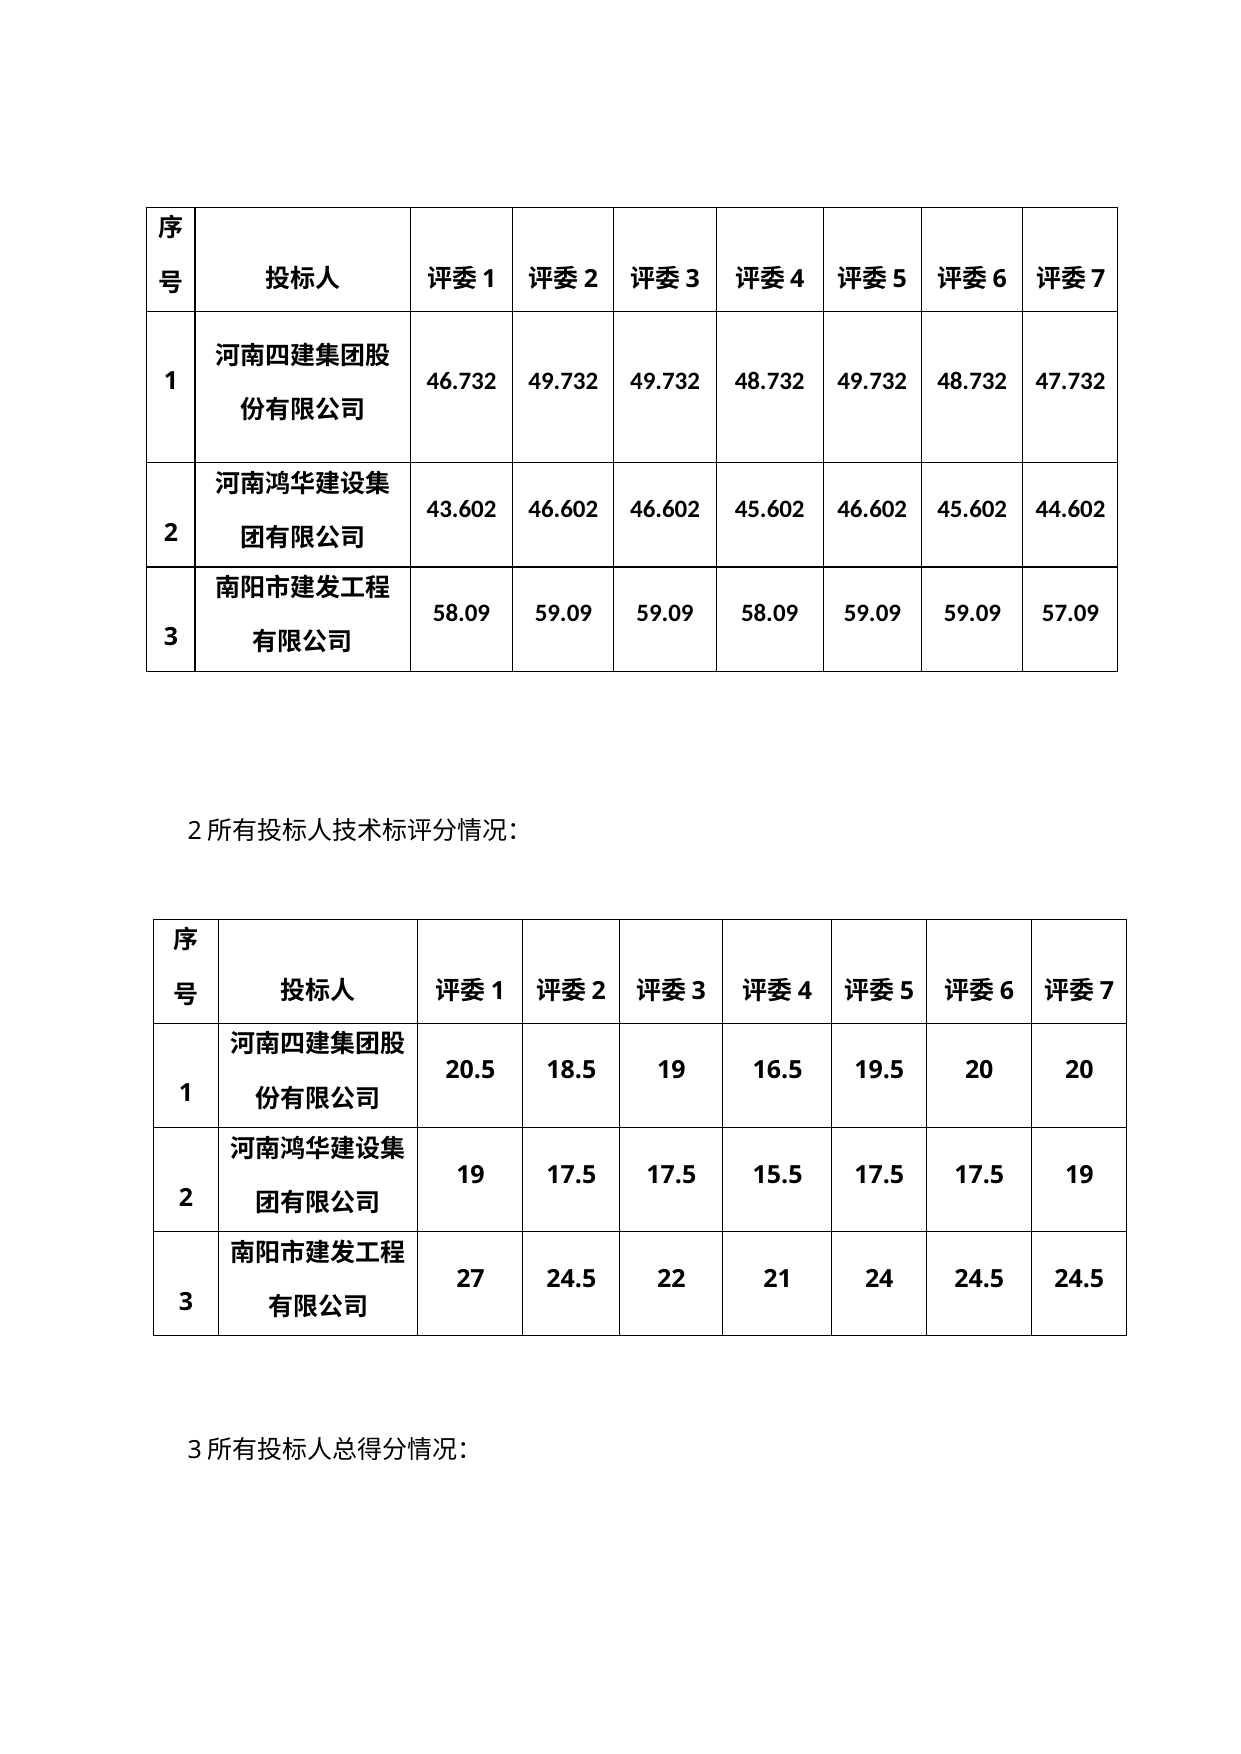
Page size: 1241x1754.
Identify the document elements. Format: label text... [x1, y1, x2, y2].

table_cell 南阳市建发工程有限公司 [196, 568, 410, 671]
table_cell 3 [147, 568, 194, 671]
table_header 评委7 [1032, 920, 1126, 1023]
table_header 评委1 [411, 208, 512, 311]
text 2所有投标人技术标评分情况： [187, 796, 1053, 861]
table_cell 17.5 [832, 1128, 926, 1231]
table_cell 43.602 [411, 463, 512, 566]
table_header 评委6 [927, 920, 1031, 1023]
table_header 评委3 [614, 208, 716, 311]
table_cell 19.5 [832, 1024, 926, 1127]
table_header 评委2 [513, 208, 613, 311]
table_cell 2 [147, 463, 194, 566]
table_header 评委4 [723, 920, 831, 1023]
table_header 评委1 [418, 920, 522, 1023]
table_cell 20 [927, 1024, 1031, 1127]
table_cell 45.602 [717, 463, 823, 566]
table_cell 24.5 [927, 1232, 1031, 1335]
table_cell 57.09 [1023, 568, 1117, 671]
table_cell 19 [620, 1024, 722, 1127]
table_cell 16.5 [723, 1024, 831, 1127]
table_cell 17.5 [523, 1128, 619, 1231]
table_cell 1 [154, 1024, 218, 1127]
table_cell 58.09 [411, 568, 512, 671]
table_cell 20 [1032, 1024, 1126, 1127]
table_cell 47.732 [1023, 312, 1117, 462]
table_cell 17.5 [927, 1128, 1031, 1231]
table_cell 59.09 [922, 568, 1022, 671]
table_cell 河南四建集团股份有限公司 [196, 312, 410, 462]
table_cell 15.5 [723, 1128, 831, 1231]
table_cell 45.602 [922, 463, 1022, 566]
table_cell 河南鸿华建设集团有限公司 [196, 463, 410, 566]
table_cell 3 [154, 1232, 218, 1335]
table_cell 27 [418, 1232, 522, 1335]
table_cell 24.5 [1032, 1232, 1126, 1335]
table_cell 59.09 [824, 568, 921, 671]
table_header 评委2 [523, 920, 619, 1023]
table_header 投标人 [219, 920, 417, 1023]
table_cell 20.5 [418, 1024, 522, 1127]
table_cell 46.602 [513, 463, 613, 566]
table_header 序号 [147, 208, 194, 311]
table_cell 48.732 [922, 312, 1022, 462]
table_cell 河南鸿华建设集团有限公司 [219, 1128, 417, 1231]
table_cell 南阳市建发工程有限公司 [219, 1232, 417, 1335]
table_cell 46.602 [614, 463, 716, 566]
table_cell 17.5 [620, 1128, 722, 1231]
table_header 评委5 [824, 208, 921, 311]
table_cell 21 [723, 1232, 831, 1335]
table_cell 1 [147, 312, 194, 462]
table_header 评委6 [922, 208, 1022, 311]
table_header 评委7 [1023, 208, 1117, 311]
table_cell 49.732 [824, 312, 921, 462]
table_cell 2 [154, 1128, 218, 1231]
table_header 投标人 [196, 208, 410, 311]
table_header 评委4 [717, 208, 823, 311]
table_cell 49.732 [513, 312, 613, 462]
table_cell 24 [832, 1232, 926, 1335]
table_header 评委3 [620, 920, 722, 1023]
table_header 序号 [154, 920, 218, 1023]
table_cell 48.732 [717, 312, 823, 462]
table_cell 59.09 [513, 568, 613, 671]
table_cell 58.09 [717, 568, 823, 671]
table_cell 19 [418, 1128, 522, 1231]
table_cell 46.602 [824, 463, 921, 566]
table_header 评委5 [832, 920, 926, 1023]
table_cell 46.732 [411, 312, 512, 462]
table_cell 24.5 [523, 1232, 619, 1335]
table_cell 河南四建集团股份有限公司 [219, 1024, 417, 1127]
table_cell 59.09 [614, 568, 716, 671]
table_cell 18.5 [523, 1024, 619, 1127]
table_cell 49.732 [614, 312, 716, 462]
table_cell 19 [1032, 1128, 1126, 1231]
text 3所有投标人总得分情况： [187, 1336, 1053, 1480]
table_cell 44.602 [1023, 463, 1117, 566]
table_cell 22 [620, 1232, 722, 1335]
